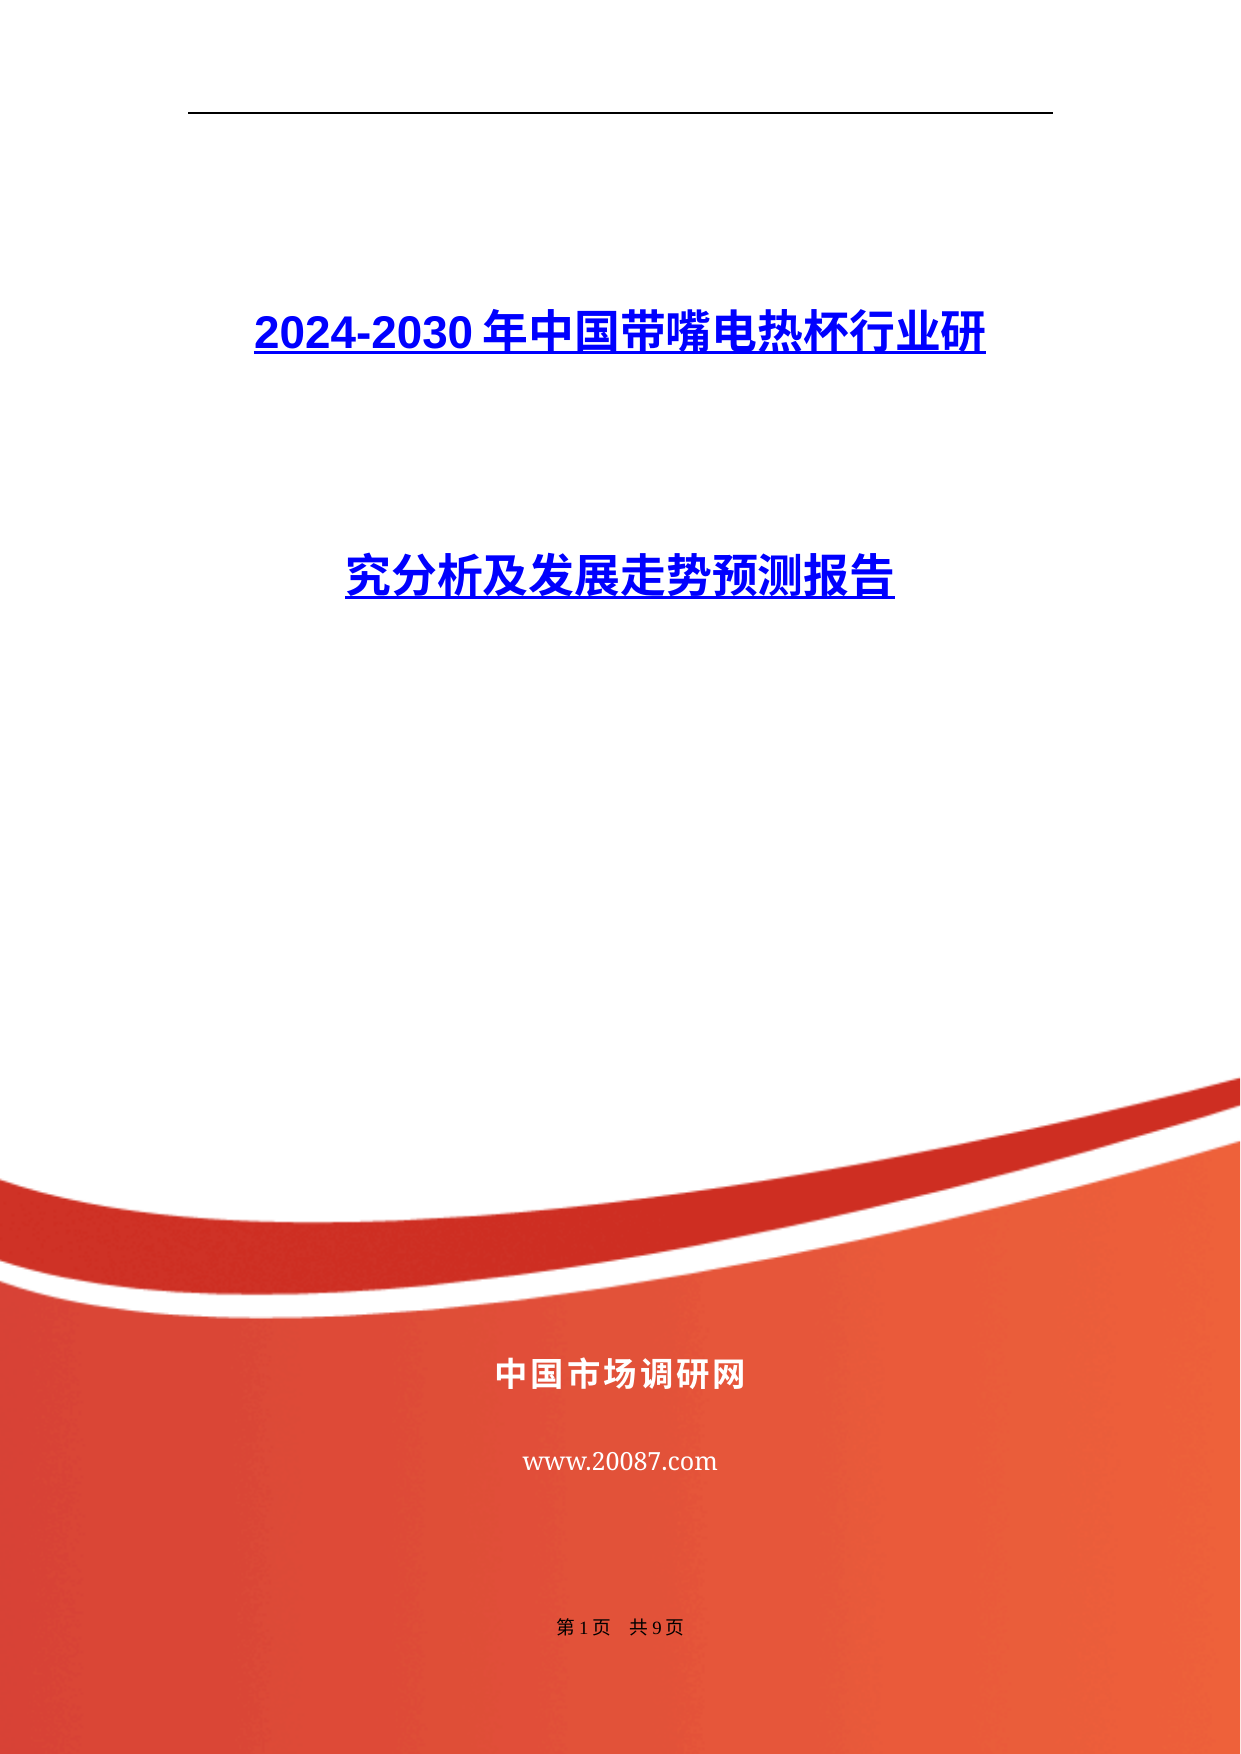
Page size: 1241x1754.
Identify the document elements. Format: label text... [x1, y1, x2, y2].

table_header 2024-2030年中国带嘴电热杯行业研究分析及发展走势预测报告 [188, 207, 1053, 773]
subtitle 中国市场调研网 [187, 1339, 1053, 1404]
picture [0, 1006, 1241, 1754]
text www.20087.com [187, 1428, 1053, 1493]
